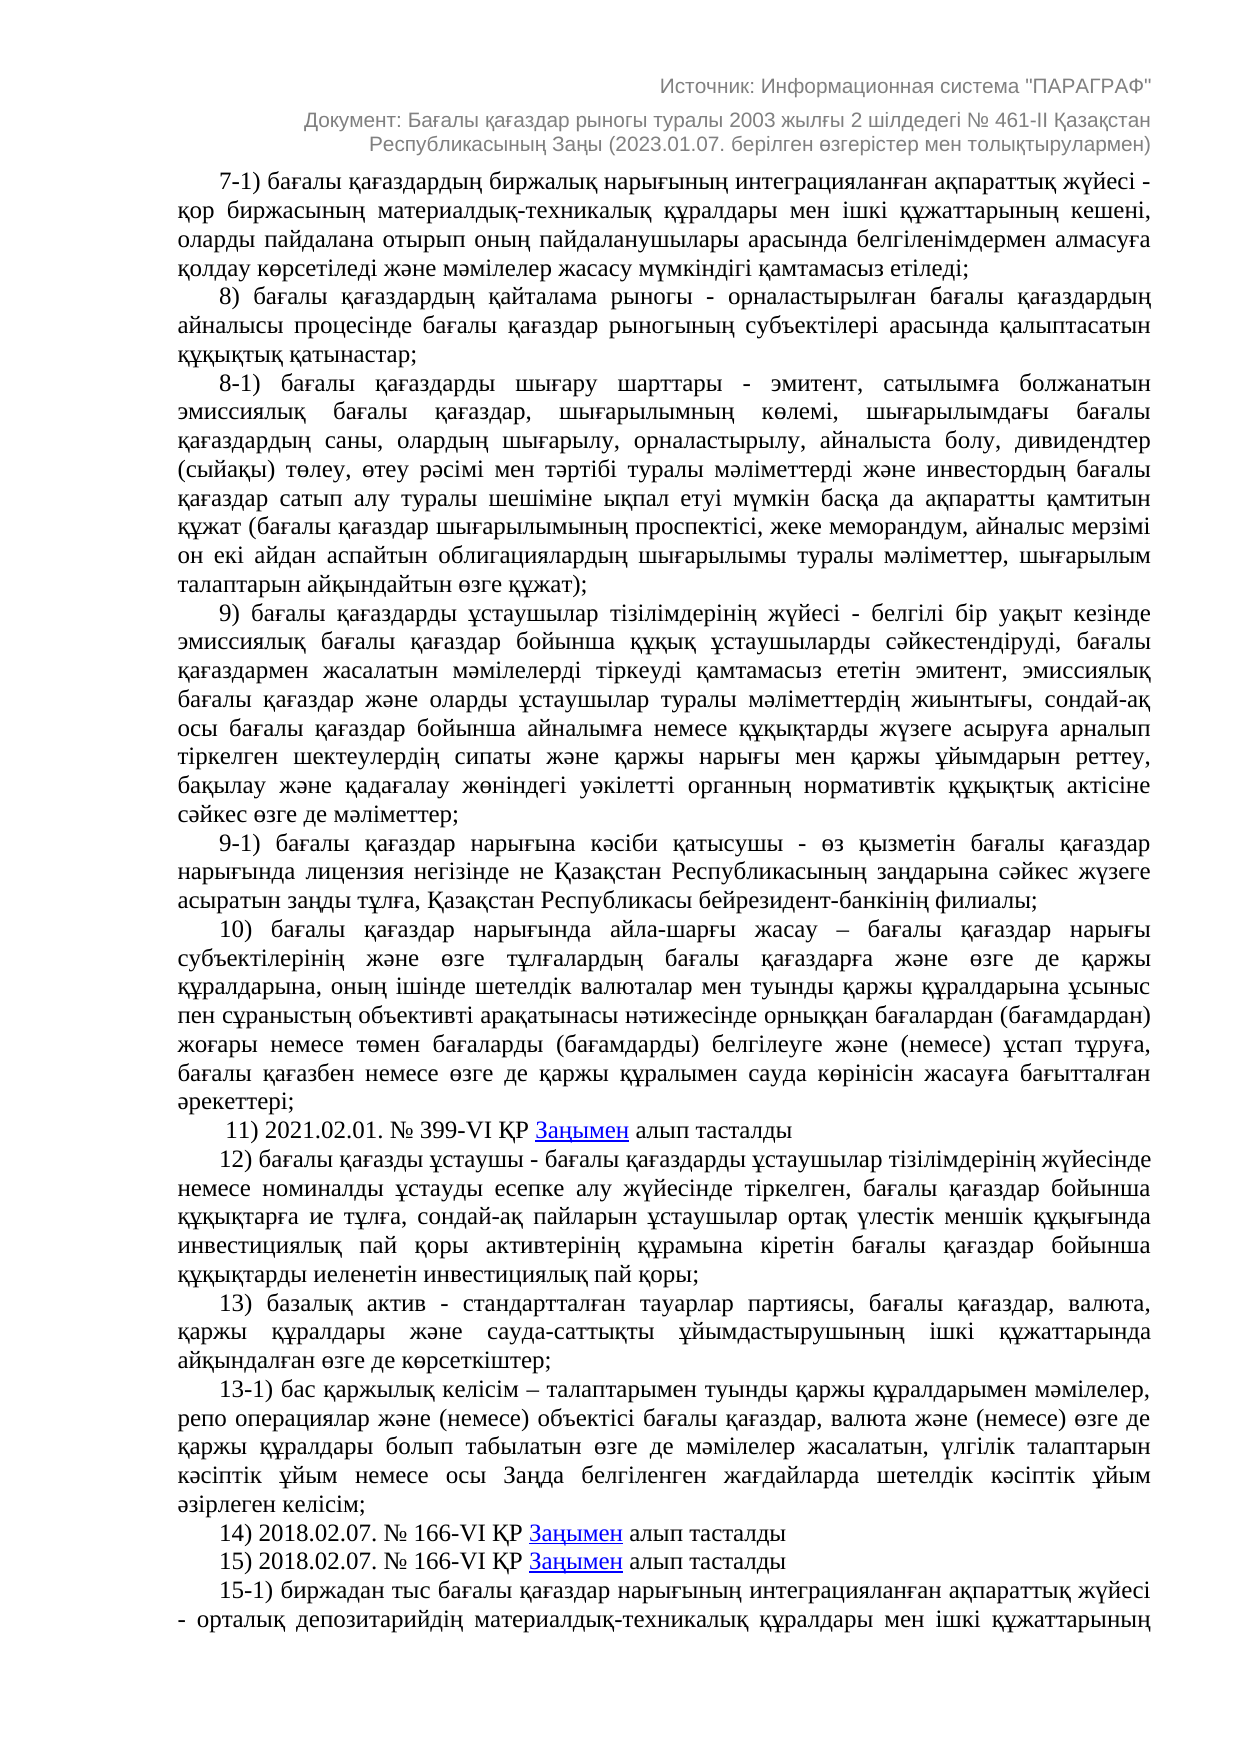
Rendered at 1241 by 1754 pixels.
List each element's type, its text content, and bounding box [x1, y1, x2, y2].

text 15) 2018.02.07. № 166-VI ҚР Заңымен алып тасталды [177, 1546, 1152, 1575]
text 11) 2021.02.01. № 399-VI ҚР Заңымен алып тасталды [177, 1115, 1152, 1144]
text 7-1) бағалы қағаздардың биржалық нарығының интеграцияланған ақпараттық жүйесі - қор биржасының материалдық-техникалық құралдары мен ішкі құжаттарының кешені, оларды пайдалана отырып оның пайдаланушылары арасында белгіленімдермен алмасуға қолдау көрсетіледі және мәмілелер жасасу мүмкіндігі қамтамасыз етіледі; [177, 166, 1152, 281]
text 8) бағалы қағаздардың қайталама рыногы - орналастырылған бағалы қағаздардың айналысы процесiнде бағалы қағаздар рыногының субъектiлерi арасында қалыптасатын құқықтық қатынастар; [177, 281, 1152, 368]
text 14) 2018.02.07. № 166-VI ҚР Заңымен алып тасталды [177, 1518, 1152, 1546]
text 12) бағалы қағазды ұстаушы - бағалы қағаздарды ұстаушылар тiзiлiмдерiнің жүйесiнде немесе номиналды ұстауды есепке алу жүйесiнде тiркелген, бағалы қағаздар бойынша құқықтарға ие тұлға, сондай-ақ пайларын ұстаушылар ортақ үлестiк меншiк құқығында инвестициялық пай қоры активтерiнiң құрамына кiретiн бағалы қағаздар бойынша құқықтарды иеленетiн инвестициялық пай қоры; [177, 1144, 1152, 1288]
text 13) базалық актив - стандартталған тауарлар партиясы, бағалы қағаздар, валюта, қаржы құралдары және сауда-саттықты ұйымдастырушының iшкi құжаттарында айқындалған өзге де көрсеткiштер; [177, 1288, 1152, 1374]
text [177, 1575, 1152, 1633]
text 8-1) бағалы қағаздарды шығару шарттары - эмитент, сатылымға болжанатын эмиссиялық бағалы қағаздар, шығарылымның көлемi, шығарылымдағы бағалы қағаздардың саны, олардың шығарылу, орналастырылу, айналыста болу, дивидендтер (сыйақы) төлеу, өтеу рәсiмi мен тәртiбi туралы мәлiметтерді және инвестордың бағалы қағаздар сатып алу туралы шешiмiне ықпал етуi мүмкiн басқа да ақпаратты қамтитын құжат (бағалы қағаздар шығарылымының проспектісі, жеке меморандум, айналыс мерзімі он екі айдан аспайтын облигациялардың шығарылымы туралы мәліметтер, шығарылым талаптарын айқындайтын өзге құжат); [177, 368, 1152, 598]
text 9) бағалы қағаздарды ұстаушылар тiзiлiмдерiнің жүйесi - белгiлi бiр уақыт кезiнде эмиссиялық бағалы қағаздар бойынша құқық ұстаушыларды сәйкестендiрудi, бағалы қағаздармен жасалатын мәмiлелердi тiркеудi қамтамасыз ететін эмитент, эмиссиялық бағалы қағаздар және оларды ұстаушылар туралы мәлiметтердiң жиынтығы, сондай-ақ осы бағалы қағаздар бойынша айналымға немесе құқықтарды жүзеге асыруға арналып тiркелген шектеулердiң сипаты және қаржы нарығы мен қаржы ұйымдарын реттеу, бақылау және қадағалау жөніндегі уәкiлеттi органның нормативтiк құқықтық актiсiне сәйкес өзге де мәлiметтер; [177, 598, 1152, 828]
text 13-1) бас қаржылық келісім – талаптарымен туынды қаржы құралдарымен мәмілелер, репо операциялар және (немесе) объектісі бағалы қағаздар, валюта және (немесе) өзге де қаржы құралдары болып табылатын өзге де мәмілелер жасалатын, үлгілік талаптарын кәсіптік ұйым немесе осы Заңда белгіленген жағдайларда шетелдік кәсіптік ұйым әзірлеген келісім; [177, 1374, 1152, 1518]
text 10) бағалы қағаздар нарығында айла-шарғы жасау – бағалы қағаздар нарығы субъектілерінің және өзге тұлғалардың бағалы қағаздарға және өзге де қаржы құралдарына, оның ішінде шетелдік валюталар мен туынды қаржы құралдарына ұсыныс пен сұраныстың объективті арақатынасы нәтижесінде орныққан бағалардан (бағамдардан) жоғары немесе төмен бағаларды (бағамдарды) белгілеуге және (немесе) ұстап тұруға, бағалы қағазбен немесе өзге де қаржы құралымен сауда көрінісін жасауға бағытталған әрекеттері; [177, 914, 1152, 1115]
text 9-1) бағалы қағаздар нарығына кәсіби қатысушы - өз қызметін бағалы қағаздар нарығында лицензия негізінде не Қазақстан Республикасының заңдарына сәйкес жүзеге асыратын заңды тұлға, Қазақстан Республикасы бейрезидент-банкінің филиалы; [177, 828, 1152, 914]
